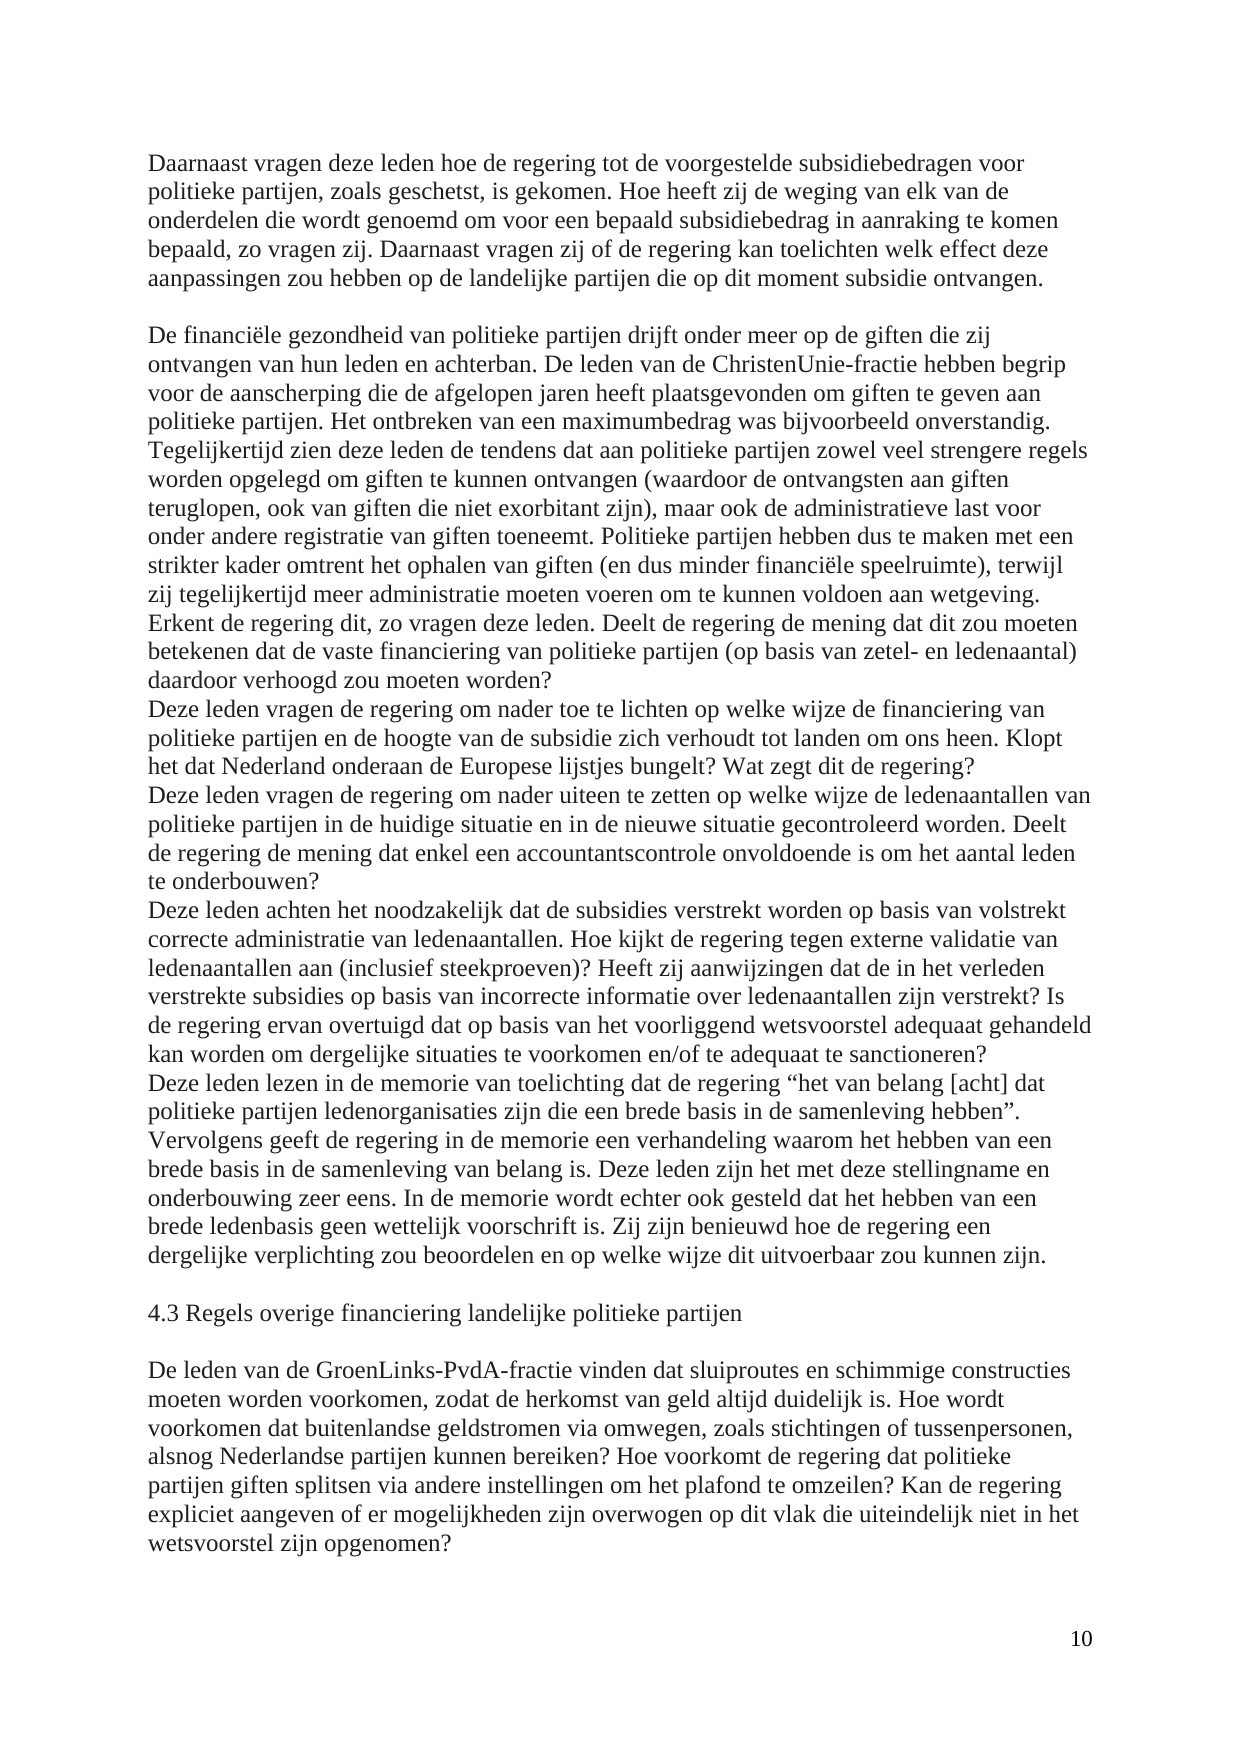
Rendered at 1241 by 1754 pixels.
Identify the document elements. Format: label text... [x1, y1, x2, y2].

text Deze leden lezen in de memorie van toelichting dat de regering “het van belang [acht] dat politieke partijen ledenorganisaties zijn die een brede basis in de samenleving hebben”. Vervolgens geeft de regering in de memorie een verhandeling waarom het hebben van een brede basis in de samenleving van belang is. Deze leden zijn het met deze stellingname en onderbouwing zeer eens. In de memorie wordt echter ook gesteld dat het hebben van een brede ledenbasis geen wettelijk voorschrift is. Zij zijn benieuwd hoe de regering een dergelijke verplichting zou beoordelen en op welke wijze dit uitvoerbaar zou kunnen zijn. [148, 1068, 1093, 1269]
text Deze leden vragen de regering om nader toe te lichten op welke wijze de financiering van politieke partijen en de hoogte van de subsidie zich verhoudt tot landen om ons heen. Klopt het dat Nederland onderaan de Europese lijstjes bungelt? Wat zegt dit de regering? [148, 694, 1093, 780]
text Daarnaast vragen deze leden hoe de regering tot de voorgestelde subsidiebedragen voor politieke partijen, zoals geschetst, is gekomen. Hoe heeft zij de weging van elk van de onderdelen die wordt genoemd om voor een bepaald subsidiebedrag in aanraking te komen bepaald, zo vragen zij. Daarnaast vragen zij of de regering kan toelichten welk effect deze aanpassingen zou hebben op de landelijke partijen die op dit moment subsidie ontvangen. [148, 148, 1093, 291]
text Deze leden vragen de regering om nader uiteen te zetten op welke wijze de ledenaantallen van politieke partijen in de huidige situatie en in de nieuwe situatie gecontroleerd worden. Deelt de regering de mening dat enkel een accountantscontrole onvoldoende is om het aantal leden te onderbouwen? [148, 780, 1093, 895]
text 4.3 Regels overige financiering landelijke politieke partijen [148, 1298, 1093, 1326]
text Deze leden achten het noodzakelijk dat de subsidies verstrekt worden op basis van volstrekt correcte administratie van ledenaantallen. Hoe kijkt de regering tegen externe validatie van ledenaantallen aan (inclusief steekproeven)? Heeft zij aanwijzingen dat de in het verleden verstrekte subsidies op basis van incorrecte informatie over ledenaantallen zijn verstrekt? Is de regering ervan overtuigd dat op basis van het voorliggend wetsvoorstel adequaat gehandeld kan worden om dergelijke situaties te voorkomen en/of te adequaat te sanctioneren? [148, 895, 1093, 1068]
text De leden van de GroenLinks-PvdA-fractie vinden dat sluiproutes en schimmige constructies moeten worden voorkomen, zodat de herkomst van geld altijd duidelijk is. Hoe wordt voorkomen dat buitenlandse geldstromen via omwegen, zoals stichtingen of tussenpersonen, alsnog Nederlandse partijen kunnen bereiken? Hoe voorkomt de regering dat politieke partijen giften splitsen via andere instellingen om het plafond te omzeilen? Kan de regering expliciet aangeven of er mogelijkheden zijn overwogen op dit vlak die uiteindelijk niet in het wetsvoorstel zijn opgenomen? [148, 1355, 1093, 1556]
text De financiële gezondheid van politieke partijen drijft onder meer op de giften die zij ontvangen van hun leden en achterban. De leden van de ChristenUnie-fractie hebben begrip voor de aanscherping die de afgelopen jaren heeft plaatsgevonden om giften te geven aan politieke partijen. Het ontbreken van een maximumbedrag was bijvoorbeeld onverstandig. Tegelijkertijd zien deze leden de tendens dat aan politieke partijen zowel veel strengere regels worden opgelegd om giften te kunnen ontvangen (waardoor de ontvangsten aan giften teruglopen, ook van giften die niet exorbitant zijn), maar ook de administratieve last voor onder andere registratie van giften toeneemt. Politieke partijen hebben dus te maken met een strikter kader omtrent het ophalen van giften (en dus minder financiële speelruimte), terwijl zij tegelijkertijd meer administratie moeten voeren om te kunnen voldoen aan wetgeving. Erkent de regering dit, zo vragen deze leden. Deelt de regering de mening dat dit zou moeten betekenen dat de vaste financiering van politieke partijen (op basis van zetel- en ledenaantal) daardoor verhoogd zou moeten worden? [148, 320, 1093, 694]
